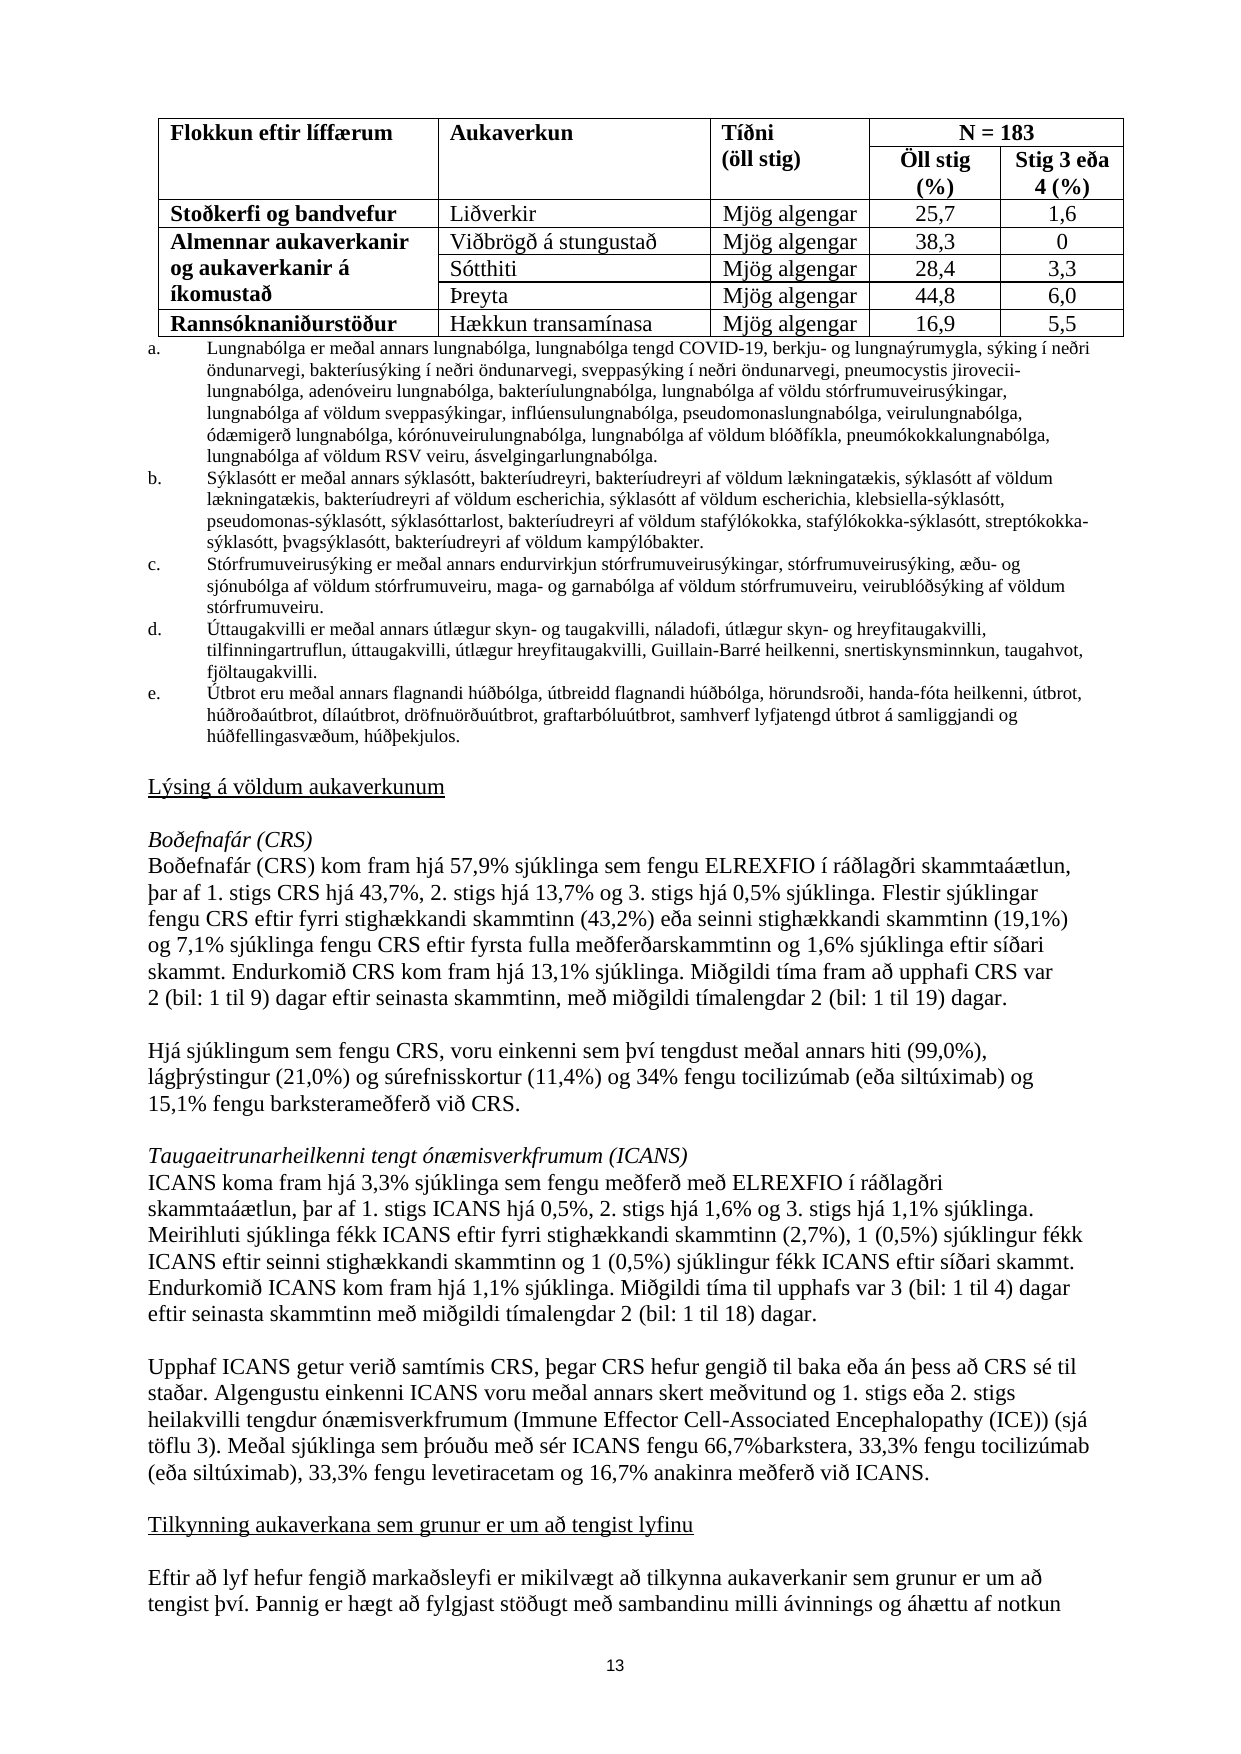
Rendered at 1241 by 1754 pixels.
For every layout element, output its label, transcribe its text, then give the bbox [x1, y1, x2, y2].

table_cell 5,5 [1001, 310, 1123, 336]
table_header Tíðni (öll stig) [711, 119, 869, 199]
table_cell 0 [1001, 228, 1123, 254]
table_cell Mjög algengar [711, 228, 869, 254]
text e. Útbrot eru meðal annars flagnandi húðbólga, útbreidd flagnandi húðbólga, hörundsroði, handa-fóta heilkenni, útbrot, húðroðaútbrot, dílaútbrot, dröfnuörðuútbrot, graftarbóluútbrot, samhverf lyfjatengd útbrot á samliggjandi og húðfellingasvæðum, húðþekjulos. [148, 682, 1093, 747]
text c. Stórfrumuveirusýking er meðal annars endurvirkjun stórfrumuveirusýkingar, stórfrumuveirusýking, æðu- og sjónubólga af völdum stórfrumuveiru, maga- og garnabólga af völdum stórfrumuveiru, veirublóðsýking af völdum stórfrumuveiru. [148, 553, 1093, 618]
table_cell Stig 3 eða 4 (%) [1001, 147, 1123, 199]
table_cell Rannsóknaniðurstöður [159, 310, 438, 336]
table_cell Stoðkerfi og bandvefur [159, 200, 438, 227]
table_cell Sótthiti [439, 255, 710, 281]
table_header Aukaverkun [439, 119, 710, 199]
text d. Úttaugakvilli er meðal annars útlægur skyn- og taugakvilli, náladofi, útlægur skyn- og hreyfitaugakvilli, tilfinningartruflun, úttaugakvilli, útlægur hreyfitaugakvilli, Guillain-Barré heilkenni, snertiskynsminnkun, taugahvot, fjöltaugakvilli. [148, 618, 1093, 682]
text a. Lungnabólga er meðal annars lungnabólga, lungnabólga tengd COVID-19, berkju- og lungnaýrumygla, sýking í neðri öndunarvegi, bakteríusýking í neðri öndunarvegi, sveppasýking í neðri öndunarvegi, pneumocystis jirovecii-lungnabólga, adenóveiru lungnabólga, bakteríulungnabólga, lungnabólga af völdu stórfrumuveirusýkingar, lungnabólga af völdum sveppasýkingar, inflúensulungnabólga, pseudomonaslungnabólga, veirulungnabólga, ódæmigerð lungnabólga, kórónuveirulungnabólga, lungnabólga af völdum blóðfíkla, pneumókokkalungnabólga, lungnabólga af völdum RSV veiru, ásvelgingarlungnabólga. [148, 337, 1093, 467]
table_cell Þreyta [439, 283, 710, 309]
text ICANS koma fram hjá 3,3% sjúklinga sem fengu meðferð með ELREXFIO í ráðlagðri skammtaáætlun, þar af 1. stigs ICANS hjá 0,5%, 2. stigs hjá 1,6% og 3. stigs hjá 1,1% sjúklinga. Meirihluti sjúklinga fékk ICANS eftir fyrri stighækkandi skammtinn (2,7%), 1 (0,5%) sjúklingur fékk ICANS eftir seinni stighækkandi skammtinn og 1 (0,5%) sjúklingur fékk ICANS eftir síðari skammt. Endurkomið ICANS kom fram hjá 1,1% sjúklinga. Miðgildi tíma til upphafs var 3 (bil: 1 til 4) dagar eftir seinasta skammtinn með miðgildi tímalengdar 2 (bil: 1 til 18) dagar. [148, 1169, 1093, 1327]
text Taugaeitrunarheilkenni tengt ónæmisverkfrumum (ICANS) [148, 1142, 1093, 1169]
table_cell 1,6 [1001, 200, 1123, 227]
text Boðefnafár (CRS) [148, 826, 1093, 852]
table_cell Hækkun transamínasa [439, 310, 710, 336]
table_cell 16,9 [870, 310, 1000, 336]
text Hjá sjúklingum sem fengu CRS, voru einkenni sem því tengdust meðal annars hiti (99,0%), lágþrýstingur (21,0%) og súrefnisskortur (11,4%) og 34% fengu tocilizúmab (eða siltúximab) og 15,1% fengu barksterameðferð við CRS. [148, 1037, 1093, 1116]
table_cell Viðbrögð á stungustað [439, 228, 710, 254]
table_cell Mjög algengar [711, 310, 869, 336]
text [148, 1564, 1093, 1617]
table_cell 25,7 [870, 200, 1000, 227]
text Lýsing á völdum aukaverkunum [148, 773, 1093, 800]
table_cell Almennar aukaverkanir og aukaverkanir á íkomustað [159, 228, 438, 309]
table_cell Mjög algengar [711, 200, 869, 227]
table_cell Öll stig (%) [870, 147, 1000, 199]
table_cell 28,4 [870, 255, 1000, 281]
table_cell Mjög algengar [711, 255, 869, 281]
text Tilkynning aukaverkana sem grunur er um að tengist lyfinu [148, 1511, 1093, 1538]
table_cell Mjög algengar [711, 283, 869, 309]
table_cell Liðverkir [439, 200, 710, 227]
table_header N = 183 [870, 119, 1123, 146]
table_cell 38,3 [870, 228, 1000, 254]
text Boðefnafár (CRS) kom fram hjá 57,9% sjúklinga sem fengu ELREXFIO í ráðlagðri skammtaáætlun, þar af 1. stigs CRS hjá 43,7%, 2. stigs hjá 13,7% og 3. stigs hjá 0,5% sjúklinga. Flestir sjúklingar fengu CRS eftir fyrri stighækkandi skammtinn (43,2%) eða seinni stighækkandi skammtinn (19,1%) og 7,1% sjúklinga fengu CRS eftir fyrsta fulla meðferðarskammtinn og 1,6% sjúklinga eftir síðari skammt. Endurkomið CRS kom fram hjá 13,1% sjúklinga. Miðgildi tíma fram að upphafi CRS var 2 (bil: 1 til 9) dagar eftir seinasta skammtinn, með miðgildi tímalengdar 2 (bil: 1 til 19) dagar. [148, 852, 1093, 1011]
text Upphaf ICANS getur verið samtímis CRS, þegar CRS hefur gengið til baka eða án þess að CRS sé til staðar. Algengustu einkenni ICANS voru meðal annars skert meðvitund og 1. stigs eða 2. stigs heilakvilli tengdur ónæmisverkfrumum (Immune Effector Cell-Associated Encephalopathy (ICE)) (sjá töflu 3). Meðal sjúklinga sem þróuðu með sér ICANS fengu 66,7%barkstera, 33,3% fengu tocilizúmab (eða siltúximab), 33,3% fengu levetiracetam og 16,7% anakinra meðferð við ICANS. [148, 1353, 1093, 1485]
table_cell 3,3 [1001, 255, 1123, 281]
table_header Flokkun eftir líffærum [159, 119, 438, 199]
text b. Sýklasótt er meðal annars sýklasótt, bakteríudreyri, bakteríudreyri af völdum lækningatækis, sýklasótt af völdum lækningatækis, bakteríudreyri af völdum escherichia, sýklasótt af völdum escherichia, klebsiella-sýklasótt, pseudomonas-sýklasótt, sýklasóttarlost, bakteríudreyri af völdum stafýlókokka, stafýlókokka-sýklasótt, streptókokka-sýklasótt, þvagsýklasótt, bakteríudreyri af völdum kampýlóbakter. [148, 467, 1093, 553]
table_cell 6,0 [1001, 283, 1123, 309]
table_cell 44,8 [870, 283, 1000, 309]
